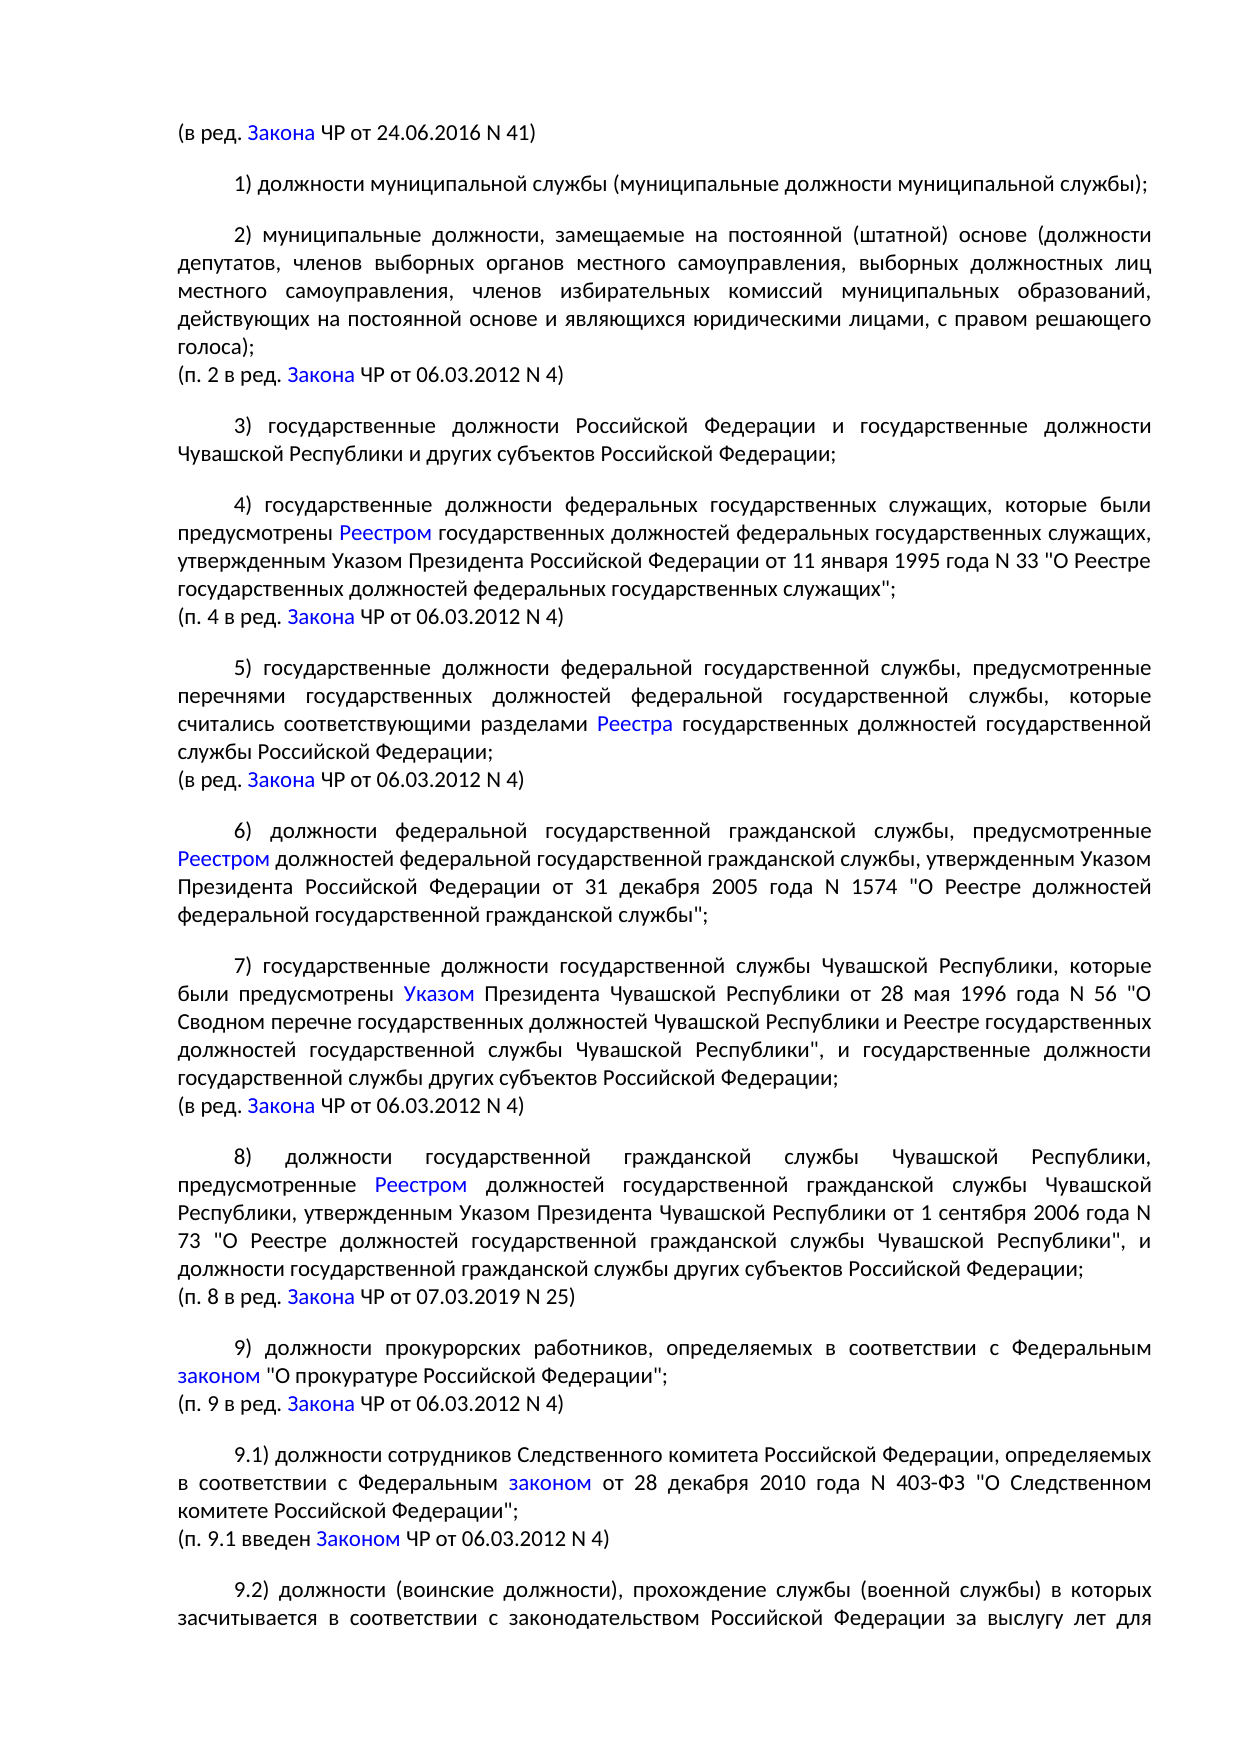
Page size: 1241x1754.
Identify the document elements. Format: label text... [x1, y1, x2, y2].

text (п. 2 в ред. Закона ЧР от 06.03.2012 N 4) [177, 360, 1152, 388]
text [177, 1575, 1152, 1631]
text (п. 8 в ред. Закона ЧР от 07.03.2019 N 25) [177, 1282, 1152, 1310]
text (в ред. Закона ЧР от 06.03.2012 N 4) [177, 1091, 1152, 1119]
text 3) государственные должности Российской Федерации и государственные должности Чувашской Республики и других субъектов Российской Федерации; [177, 411, 1152, 467]
text (п. 9 в ред. Закона ЧР от 06.03.2012 N 4) [177, 1389, 1152, 1417]
text (п. 4 в ред. Закона ЧР от 06.03.2012 N 4) [177, 602, 1152, 630]
text 2) муниципальные должности, замещаемые на постоянной (штатной) основе (должности депутатов, членов выборных органов местного самоуправления, выборных должностных лиц местного самоуправления, членов избирательных комиссий муниципальных образований, действующих на постоянной основе и являющихся юридическими лицами, с правом решающего голоса); [177, 220, 1152, 360]
text 1) должности муниципальной службы (муниципальные должности муниципальной службы); [177, 169, 1152, 197]
text 9) должности прокурорских работников, определяемых в соответствии с Федеральным законом "О прокуратуре Российской Федерации"; [177, 1333, 1152, 1389]
text 4) государственные должности федеральных государственных служащих, которые были предусмотрены Реестром государственных должностей федеральных государственных служащих, утвержденным Указом Президента Российской Федерации от 11 января 1995 года N 33 "О Реестре государственных должностей федеральных государственных служащих"; [177, 490, 1152, 602]
text 8) должности государственной гражданской службы Чувашской Республики, предусмотренные Реестром должностей государственной гражданской службы Чувашской Республики, утвержденным Указом Президента Чувашской Республики от 1 сентября 2006 года N 73 "О Реестре должностей государственной гражданской службы Чувашской Республики", и должности государственной гражданской службы других субъектов Российской Федерации; [177, 1142, 1152, 1282]
text 9.1) должности сотрудников Следственного комитета Российской Федерации, определяемых в соответствии с Федеральным законом от 28 декабря 2010 года N 403-ФЗ "О Следственном комитете Российской Федерации"; [177, 1440, 1152, 1524]
text 7) государственные должности государственной службы Чувашской Республики, которые были предусмотрены Указом Президента Чувашской Республики от 28 мая 1996 года N 56 "О Сводном перечне государственных должностей Чувашской Республики и Реестре государственных должностей государственной службы Чувашской Республики", и государственные должности государственной службы других субъектов Российской Федерации; [177, 951, 1152, 1091]
text 6) должности федеральной государственной гражданской службы, предусмотренные Реестром должностей федеральной государственной гражданской службы, утвержденным Указом Президента Российской Федерации от 31 декабря 2005 года N 1574 "О Реестре должностей федеральной государственной гражданской службы"; [177, 816, 1152, 928]
text (в ред. Закона ЧР от 06.03.2012 N 4) [177, 765, 1152, 793]
text 5) государственные должности федеральной государственной службы, предусмотренные перечнями государственных должностей федеральной государственной службы, которые считались соответствующими разделами Реестра государственных должностей государственной службы Российской Федерации; [177, 653, 1152, 765]
text (п. 9.1 введен Законом ЧР от 06.03.2012 N 4) [177, 1524, 1152, 1552]
text (в ред. Закона ЧР от 24.06.2016 N 41) [177, 118, 1152, 146]
